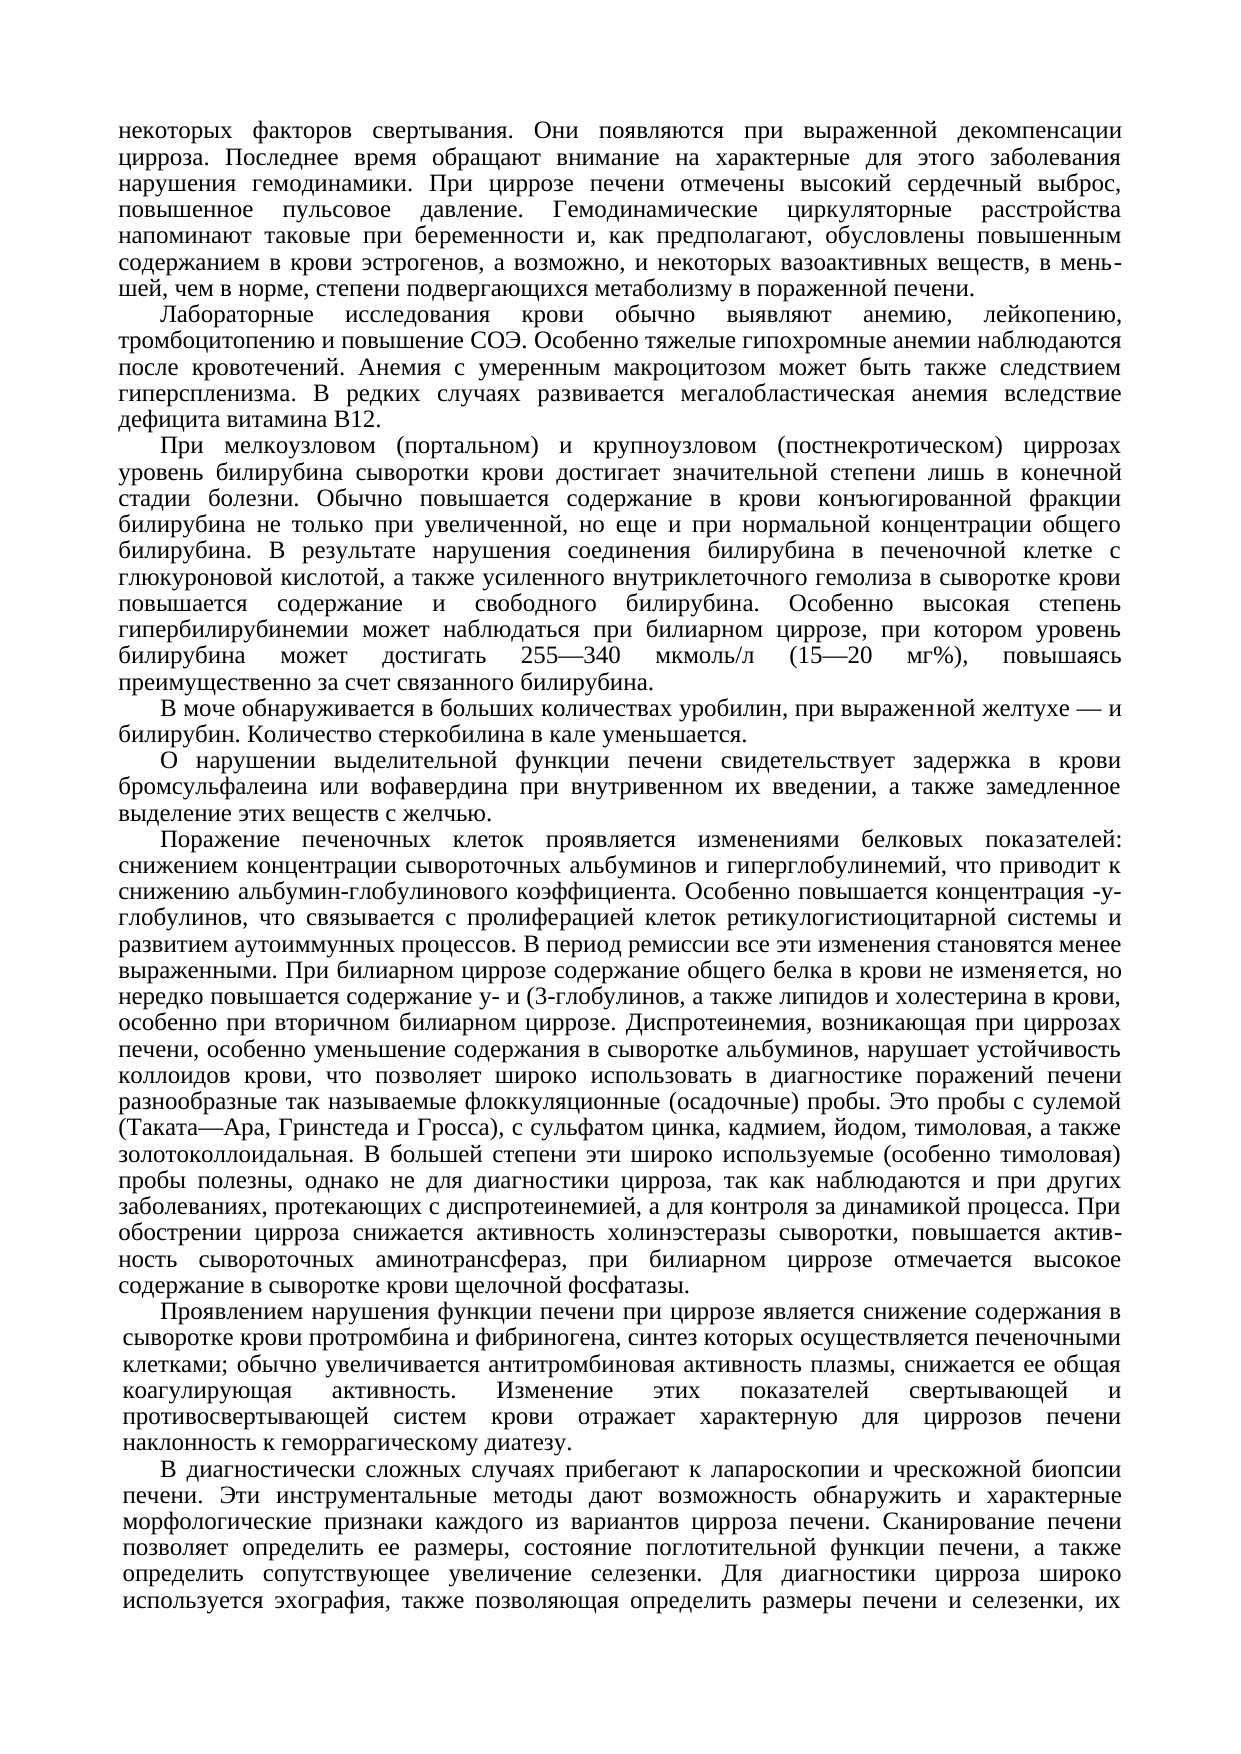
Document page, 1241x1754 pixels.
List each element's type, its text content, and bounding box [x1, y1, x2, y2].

text При мелкоузловом (портальном) и крупноузловом (постнекротическом) циррозах уровень билирубина сыворотки крови достигает значительной степени лишь в конечной стадии болезни. Обычно повышается содержание в крови конъюгированной фракции билирубина не только при увеличенной, но еще и при нормальной концентрации общего билирубина. В результате нарушения соединения билирубина в печеночной клетке с глюкуроновой кислотой, а также усиленного внутриклеточного гемолиза в сыворотке крови повышается содержание и свободного билирубина. Особенно высокая степень гипербилирубинемии может наблюдаться при билиарном циррозе, при котором уровень билирубина может достигать 255—340 мкмоль/л (15—20 мг%), повышаясь преимущественно за счет связанного билирубина. [118, 433, 1122, 695]
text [122, 1456, 1122, 1613]
text Поражение печеночных клеток проявляется изменениями белковых показателей: снижением концентрации сывороточных альбуминов и гиперглобулинемий, что приводит к снижению альбумин-глобулинового коэффициента. Особенно повышается концентрация -у-глобулинов, что связывается с пролиферацией клеток ретикулогистиоцитарной системы и развитием аутоиммунных процессов. В период ремиссии все эти изменения становятся менее выраженными. При билиарном циррозе содержание общего белка в крови не изменяется, но нередко повышается содержание у- и (3-глобулинов, а также липидов и холестерина в крови, особенно при вторичном билиарном циррозе. Диспротеинемия, возникающая при циррозах печени, особенно уменьшение содержания в сыворотке альбуминов, нарушает устойчивость коллоидов крови, что позволяет широко использовать в диагностике поражений печени разнообразные так называемые флоккуляционные (осадочные) пробы. Это пробы с сулемой (Таката—Ара, Гринстеда и Гросса), с сульфатом цинка, кадмием, йодом, тимоловая, а также золотоколлоидальная. В большей степени эти широко используемые (особенно тимоловая) пробы полезны, однако не для диагностики цирроза, так как наблюдаются и при других заболеваниях, протекающих с диспротеинемией, а для контроля за динамикой процесса. При обострении цирроза снижается активность холинэстеразы сыворотки, повышается активность сывороточных аминотрансфераз, при билиарном циррозе отмечается высокое содержание в сыворотке крови щелочной фосфатазы. [118, 826, 1122, 1299]
text Проявлением нарушения функции печени при циррозе является снижение содержания в сыворотке крови протромбина и фибриногена, синтез которых осуществляется печеночными клетками; обычно увеличивается антитромбиновая активность плазмы, снижается ее общая коагулирующая активность. Изменение этих показателей свертывающей и противосвертывающей систем крови отражает характерную для циррозов печени наклонность к геморрагическому диатезу. [122, 1299, 1122, 1456]
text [118, 118, 1122, 302]
text О нарушении выделительной функции печени свидетельствует задержка в крови бромсульфалеина или вофавердина при внутривенном их введении, а также замедленное выделение этих веществ с желчью. [118, 748, 1122, 826]
text Лабораторные исследования крови обычно выявляют анемию, лейкопению, тромбоцитопению и повышение СОЭ. Особенно тяжелые гипохромные анемии наблюдаются после кровотечений. Анемия с умеренным макроцитозом может быть также следствием гиперспленизма. В редких случаях развивается мегалобластическая анемия вследствие дефицита витамина В12. [118, 302, 1122, 433]
text В моче обнаруживается в больших количествах уробилин, при выраженной желтухе — и билирубин. Количество стеркобилина в кале уменьшается. [118, 695, 1122, 748]
